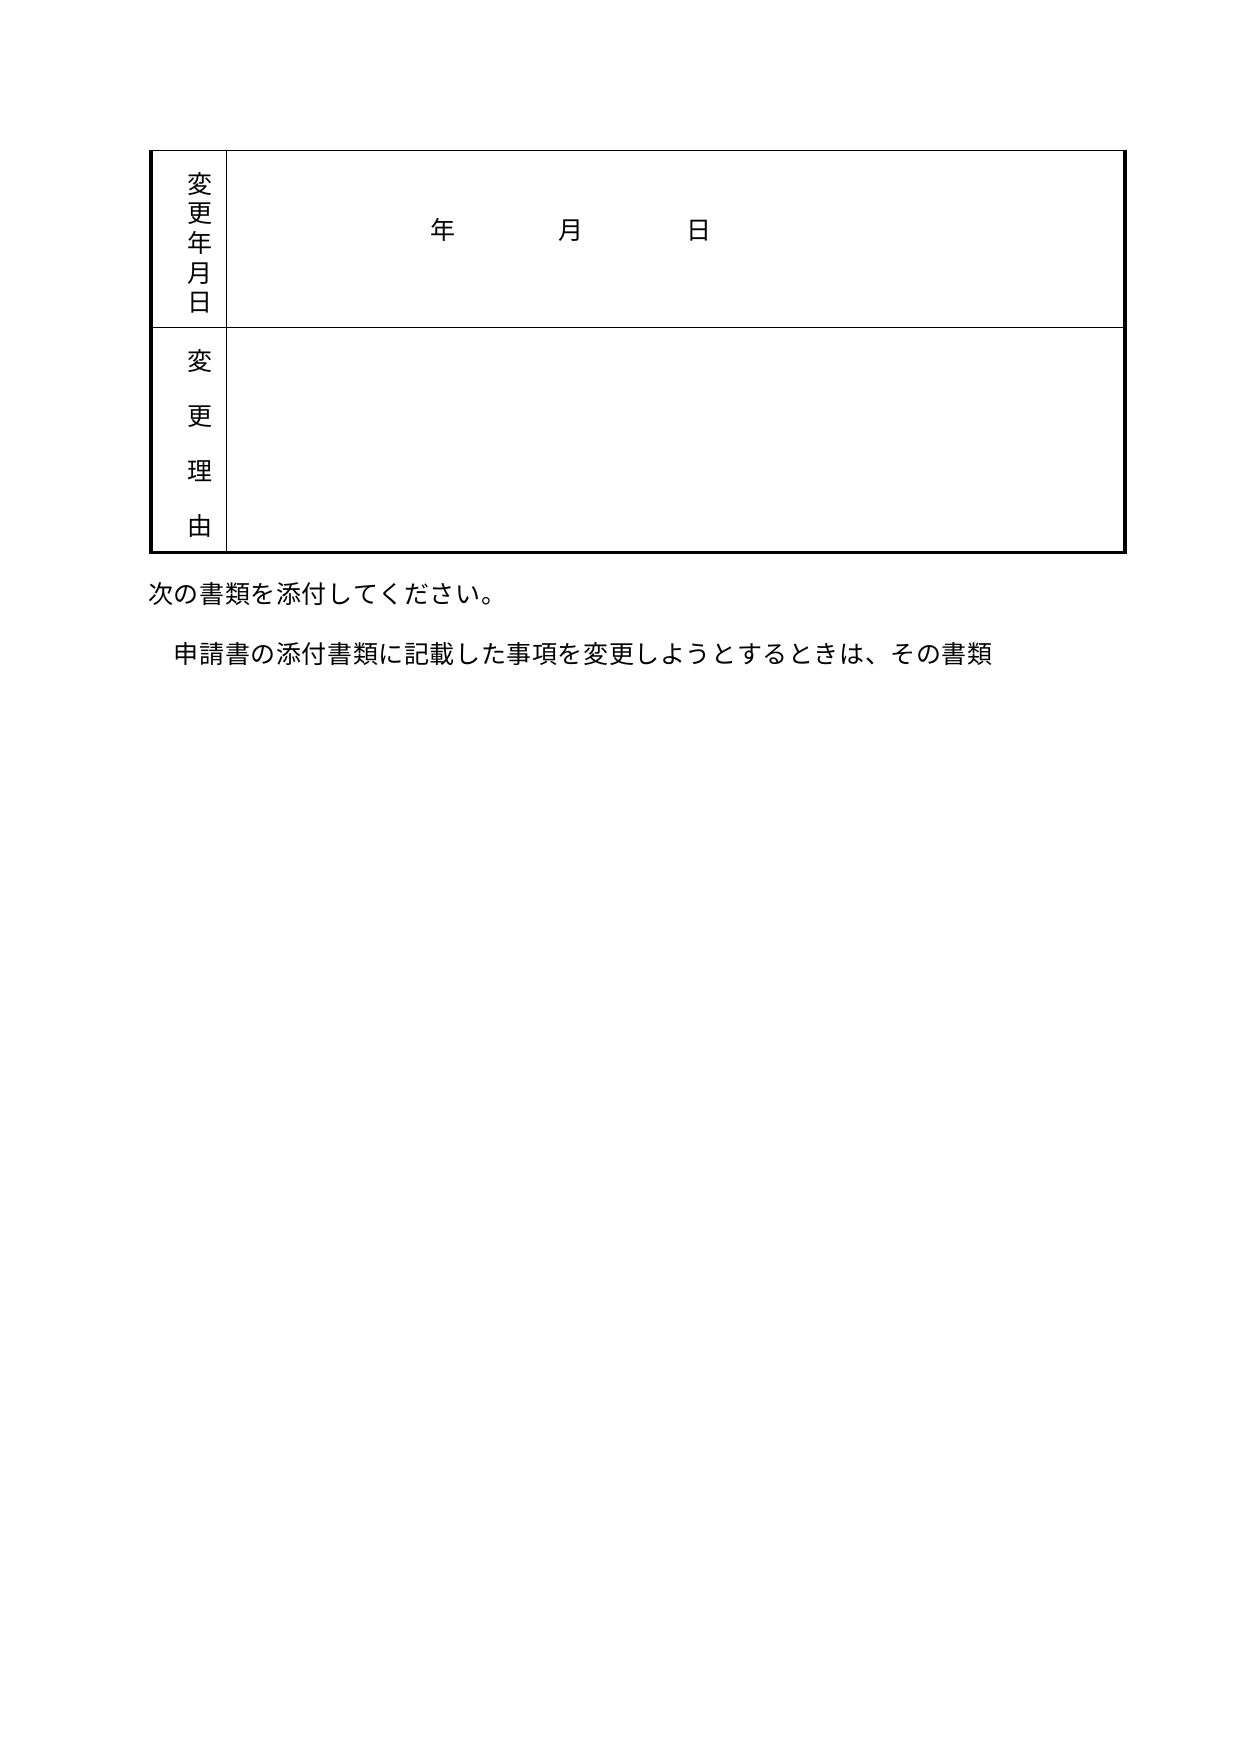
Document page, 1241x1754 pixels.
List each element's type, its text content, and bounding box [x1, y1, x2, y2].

table_cell 変更年月日 [153, 151, 226, 327]
table_cell 年 月 日 [227, 151, 1123, 327]
table_cell 変更理由 [153, 328, 226, 551]
text 次の書類を添付してください。 [148, 574, 1122, 613]
table_cell [227, 328, 1123, 551]
text 申請書の添付書類に記載した事項を変更しようとするときは、その書類 [174, 633, 1122, 673]
